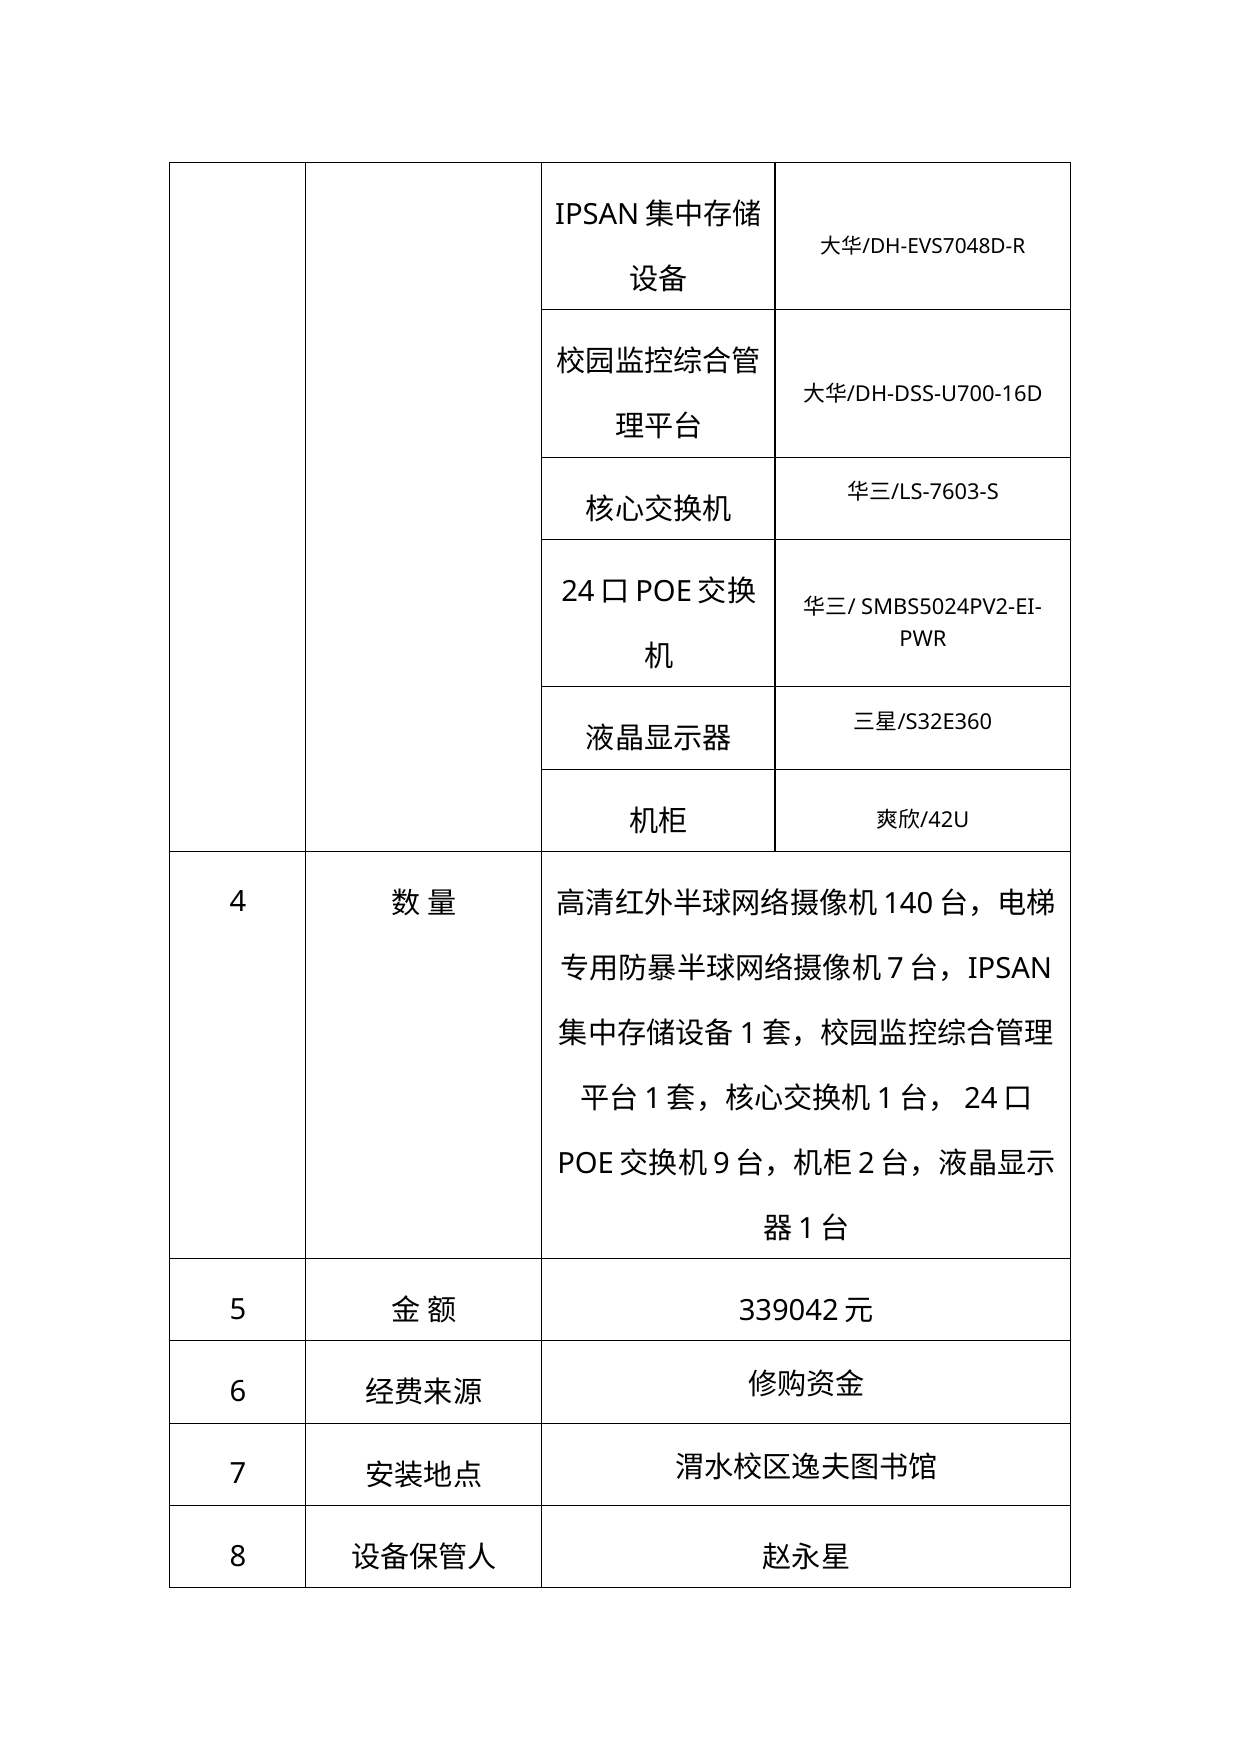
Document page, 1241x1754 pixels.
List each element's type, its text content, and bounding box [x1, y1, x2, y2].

table_cell 24口POE交换机 [542, 540, 774, 686]
table_cell 设备保管人 [306, 1506, 541, 1587]
table_cell 华三/ SMBS5024PV2-EI-PWR [776, 540, 1070, 686]
table_cell 5 [170, 1259, 305, 1340]
table_cell 数 量 [306, 852, 541, 1258]
table_cell 渭水校区逸夫图书馆 [542, 1424, 1070, 1505]
table_cell 安装地点 [306, 1424, 541, 1505]
table_cell 6 [170, 1341, 305, 1423]
table_cell 华三/LS-7603-S [776, 458, 1070, 539]
table_cell 大华/DH-EVS7048D-R [776, 163, 1070, 309]
table_cell 7 [170, 1424, 305, 1505]
table_cell 爽欣/42U [776, 770, 1070, 851]
table_cell 校园监控综合管理平台 [542, 310, 774, 457]
table_cell 液晶显示器 [542, 687, 774, 768]
table_cell 修购资金 [542, 1341, 1070, 1423]
table_cell 金 额 [306, 1259, 541, 1340]
table_cell IPSAN集中存储设备 [542, 163, 774, 309]
table_cell 机柜 [542, 770, 774, 851]
table_cell 赵永星 [542, 1506, 1070, 1587]
table_cell 经费来源 [306, 1341, 541, 1423]
table_cell 4 [170, 852, 305, 1258]
table_cell 三星/S32E360 [776, 687, 1070, 768]
table_cell 大华/DH-DSS-U700-16D [776, 310, 1070, 457]
table_cell 8 [170, 1506, 305, 1587]
table_cell 339042元 [542, 1259, 1070, 1340]
table_cell 高清红外半球网络摄像机140台，电梯专用防暴半球网络摄像机7台，IPSAN集中存储设备1套，校园监控综合管理平台1套，核心交换机1台， 24口POE交换机9台，机柜2台，液晶显示器1台 [542, 852, 1070, 1258]
table_cell 核心交换机 [542, 458, 774, 539]
